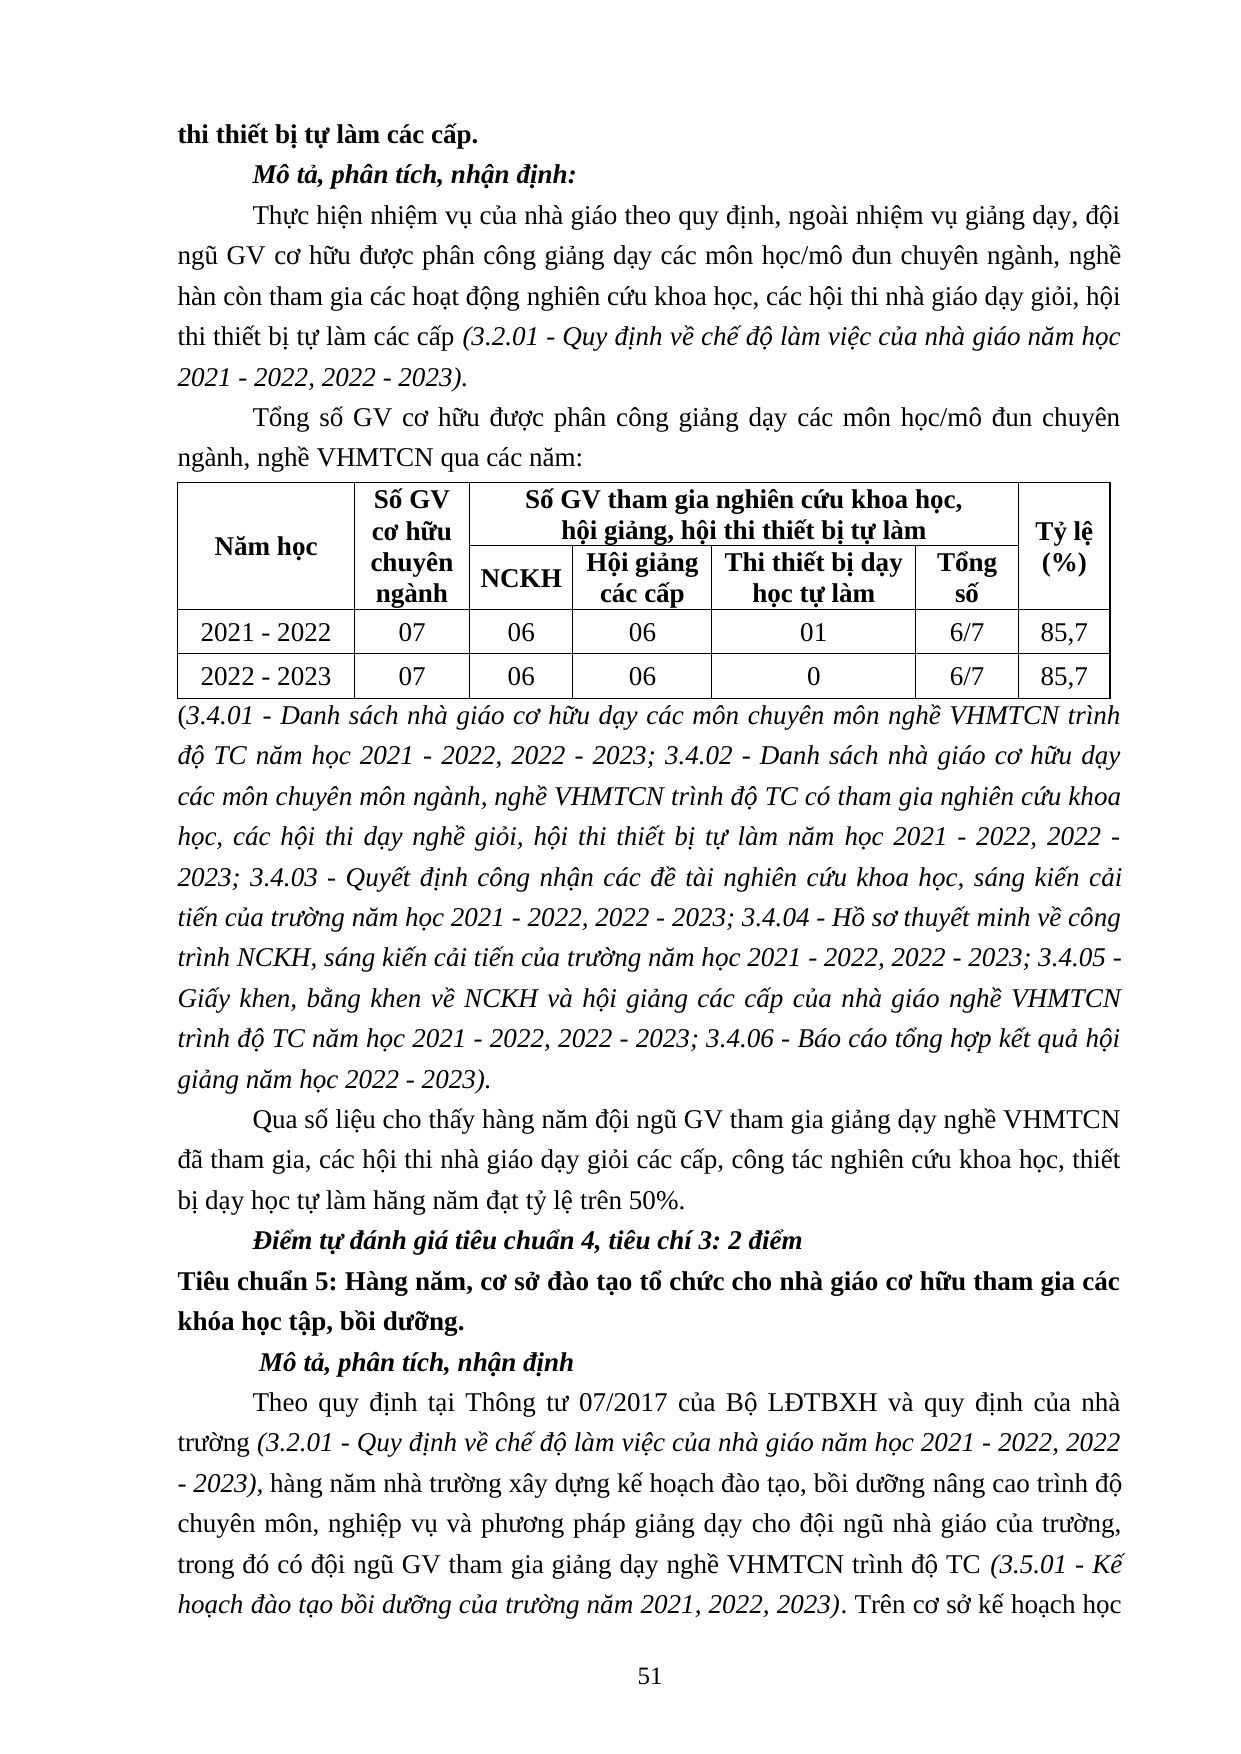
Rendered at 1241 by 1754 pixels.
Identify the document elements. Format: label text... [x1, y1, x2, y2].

table_cell Tổng số [916, 546, 1018, 608]
table_cell Thi thiết bị dạy học tự làm [712, 546, 915, 608]
table_cell 07 [355, 654, 469, 698]
table_header Năm học [178, 483, 354, 608]
text Điểm tự đánh giá tiêu chuẩn 4, tiêu chí 3: 2 điểm [177, 1224, 1122, 1256]
text Mô tả, phân tích, nhận định [177, 1346, 1122, 1377]
text (3.4.01 - Danh sách nhà giáo cơ hữu dạy các môn chuyên môn nghề VHMTCN trình độ TC năm học 2021 - 2022, 2022 - 2023; 3.4.02 - Danh sách nhà giáo cơ hữu dạy các môn chuyên môn ngành, nghề VHMTCN trình độ TC có tham gia nghiên cứu khoa học, các hội thi dạy nghề giỏi, hội thi thiết bị tự làm năm học 2021 - 2022, 2022 - 2023; 3.4.03 - Quyết định công nhận các đề tài nghiên cứu khoa học, sáng kiến cải tiến của trường năm học 2021 - 2022, 2022 - 2023; 3.4.04 - Hồ sơ thuyết minh về công trình NCKH, sáng kiến cải tiến của trường năm học 2021 - 2022, 2022 - 2023; 3.4.05 - Giấy khen, bằng khen về NCKH và hội giảng các cấp của nhà giáo nghề VHMTCN trình độ TC năm học 2021 - 2022, 2022 - 2023; 3.4.06 - Báo cáo tổng hợp kết quả hội giảng năm học 2022 - 2023). [177, 699, 1122, 1094]
table_cell 2021 - 2022 [178, 610, 354, 653]
text Tổng số GV cơ hữu được phân công giảng dạy các môn học/mô đun chuyên ngành, nghề VHMTCN qua các năm: [177, 401, 1122, 473]
text Mô tả, phân tích, nhận định: [177, 158, 1122, 190]
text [177, 1386, 1122, 1619]
table_cell 85,7 [1019, 610, 1109, 653]
table_cell 0 [712, 654, 915, 698]
table_cell 06 [470, 610, 572, 653]
text Tiêu chuẩn 5: Hàng năm, cơ sở đào tạo tổ chức cho nhà giáo cơ hữu tham gia các khóa học tập, bồi dưỡng. [177, 1265, 1122, 1336]
table_cell NCKH [470, 546, 572, 608]
table_cell 6/7 [916, 610, 1018, 653]
text Thực hiện nhiệm vụ của nhà giáo theo quy định, ngoài nhiệm vụ giảng dạy, đội ngũ GV cơ hữu được phân công giảng dạy các môn học/mô đun chuyên ngành, nghề hàn còn tham gia các hoạt động nghiên cứu khoa học, các hội thi nhà giáo dạy giỏi, hội thi thiết bị tự làm các cấp (3.2.01 - Quy định về chế độ làm việc của nhà giáo năm học 2021 - 2022, 2022 - 2023). [177, 199, 1122, 392]
table_header Số GV cơ hữu chuyên ngành [355, 483, 469, 608]
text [177, 118, 1122, 149]
table_cell 06 [573, 610, 711, 653]
table_cell 6/7 [916, 654, 1018, 698]
table_header Số GV tham gia nghiên cứu khoa học, hội giảng, hội thi thiết bị tự làm [470, 483, 1018, 545]
table_cell 06 [573, 654, 711, 698]
table_header Tỷ lệ (%) [1019, 483, 1109, 608]
table_cell 85,7 [1019, 654, 1109, 698]
table_cell 06 [470, 654, 572, 698]
table_cell 2022 - 2023 [178, 654, 354, 698]
table_cell 01 [712, 610, 915, 653]
text Qua số liệu cho thấy hàng năm đội ngũ GV tham gia giảng dạy nghề VHMTCN đã tham gia, các hội thi nhà giáo dạy giỏi các cấp, công tác nghiên cứu khoa học, thiết bị dạy học tự làm hăng năm đạt tỷ lệ trên 50%. [177, 1103, 1122, 1215]
table_cell Hội giảng các cấp [573, 546, 711, 608]
table_cell 07 [355, 610, 469, 653]
